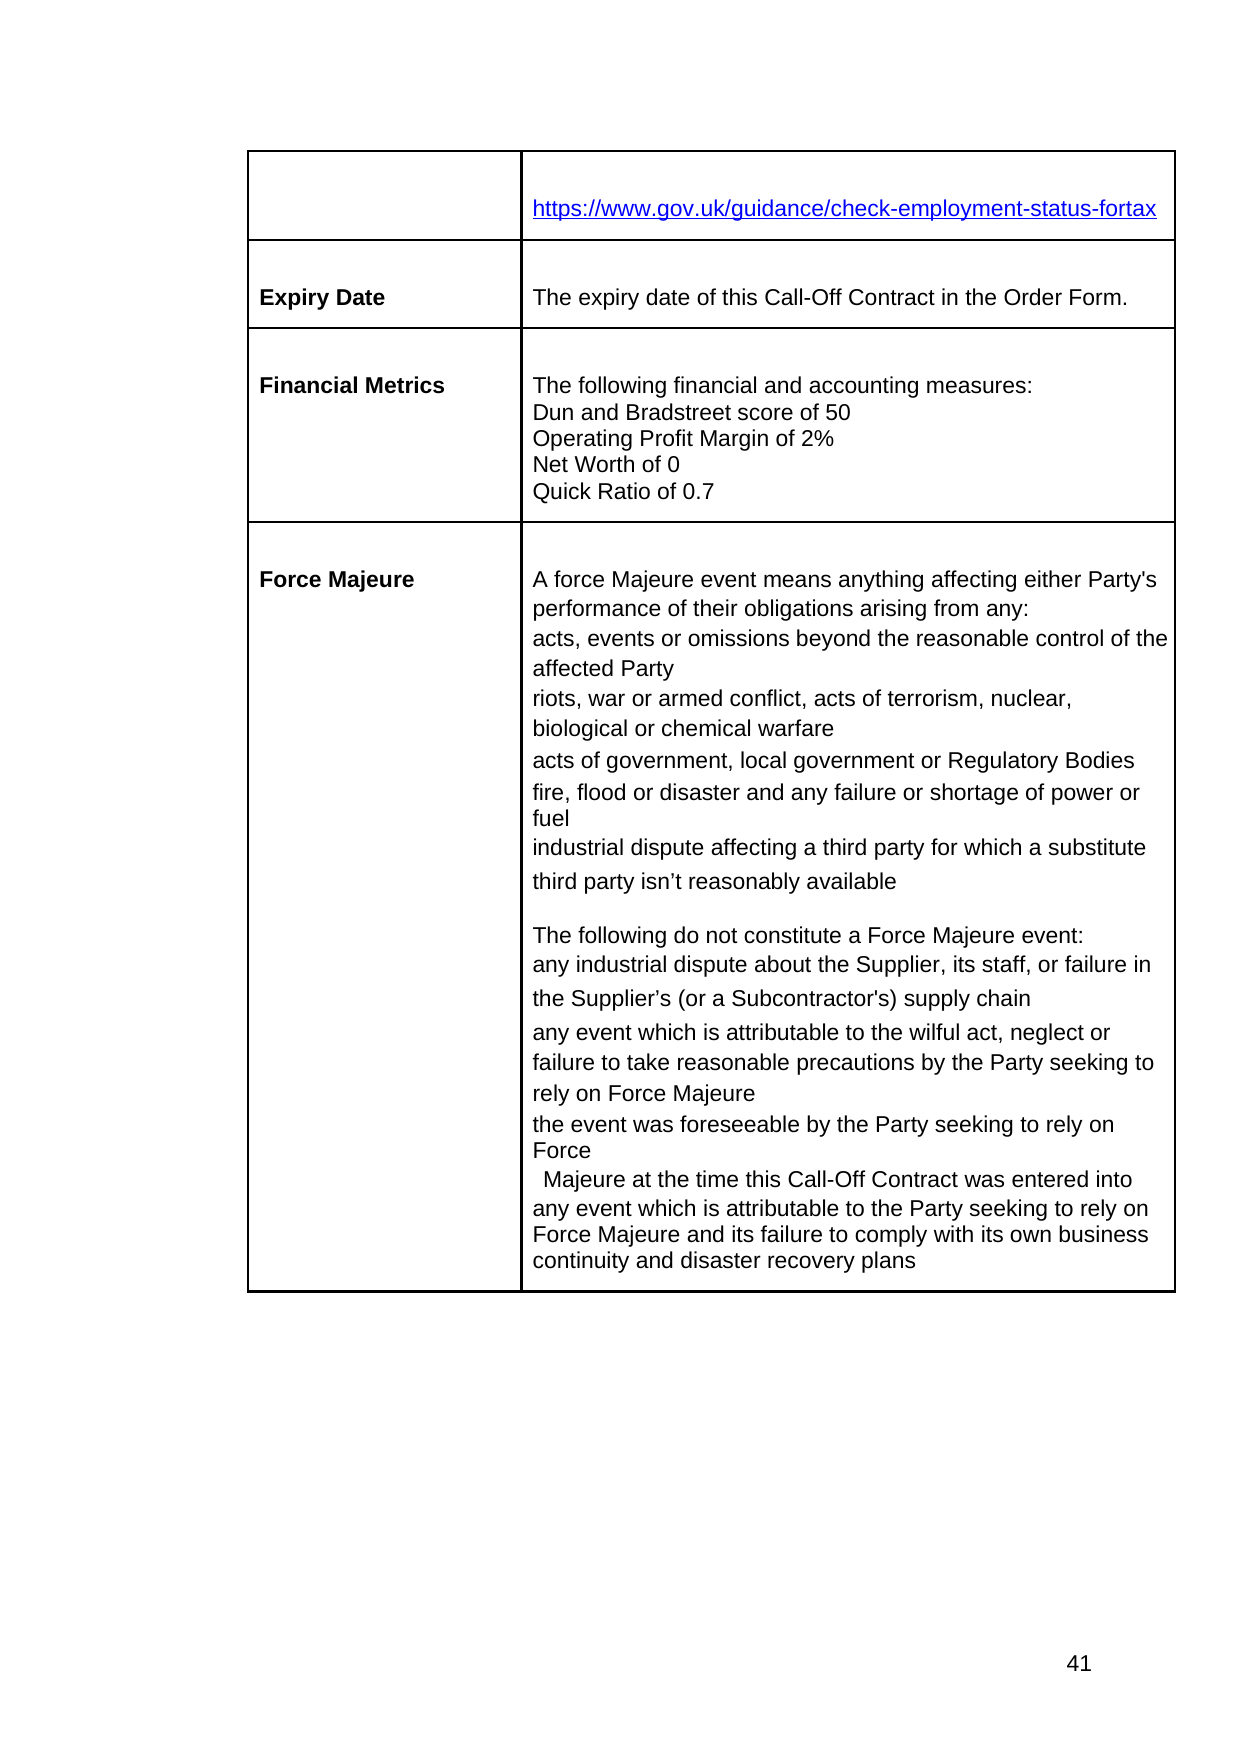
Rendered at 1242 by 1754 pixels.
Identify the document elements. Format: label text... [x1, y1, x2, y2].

table_cell A force Majeure event means anything affecting either Party's performance of their obligations arising from any: acts, events or omissions beyond the reasonable control of the affected Party riots, war or armed conflict, acts of terrorism, nuclear, biological or chemical warfare acts of government, local government or Regulatory Bodies fire, flood or disaster and any failure or shortage of power or fuel industrial dispute affecting a third party for which a substitute third party isn’t reasonably available The following do not constitute a Force Majeure event: any industrial dispute about the Supplier, its staff, or failure in the Supplier’s (or a Subcontractor's) supply chain any event which is attributable to the wilful act, neglect or failure to take reasonable precautions by the Party seeking to rely on Force Majeure the event was foreseeable by the Party seeking to rely on Force Majeure at the time this Call-Off Contract was entered into any event which is attributable to the Party seeking to rely on Force Majeure and its failure to comply with its own business continuity and disaster recovery plans [523, 523, 1174, 1290]
table_cell Expiry Date [249, 241, 520, 327]
table_cell Force Majeure [249, 523, 520, 1290]
table_cell The expiry date of this Call-Off Contract in the Order Form. [523, 241, 1174, 327]
table_cell The following financial and accounting measures: Dun and Bradstreet score of 50 Operating Profit Margin of 2% Net Worth of 0 Quick Ratio of 0.7 [523, 329, 1174, 521]
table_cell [249, 152, 520, 238]
table_cell Financial Metrics [249, 329, 520, 521]
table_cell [523, 152, 1174, 238]
